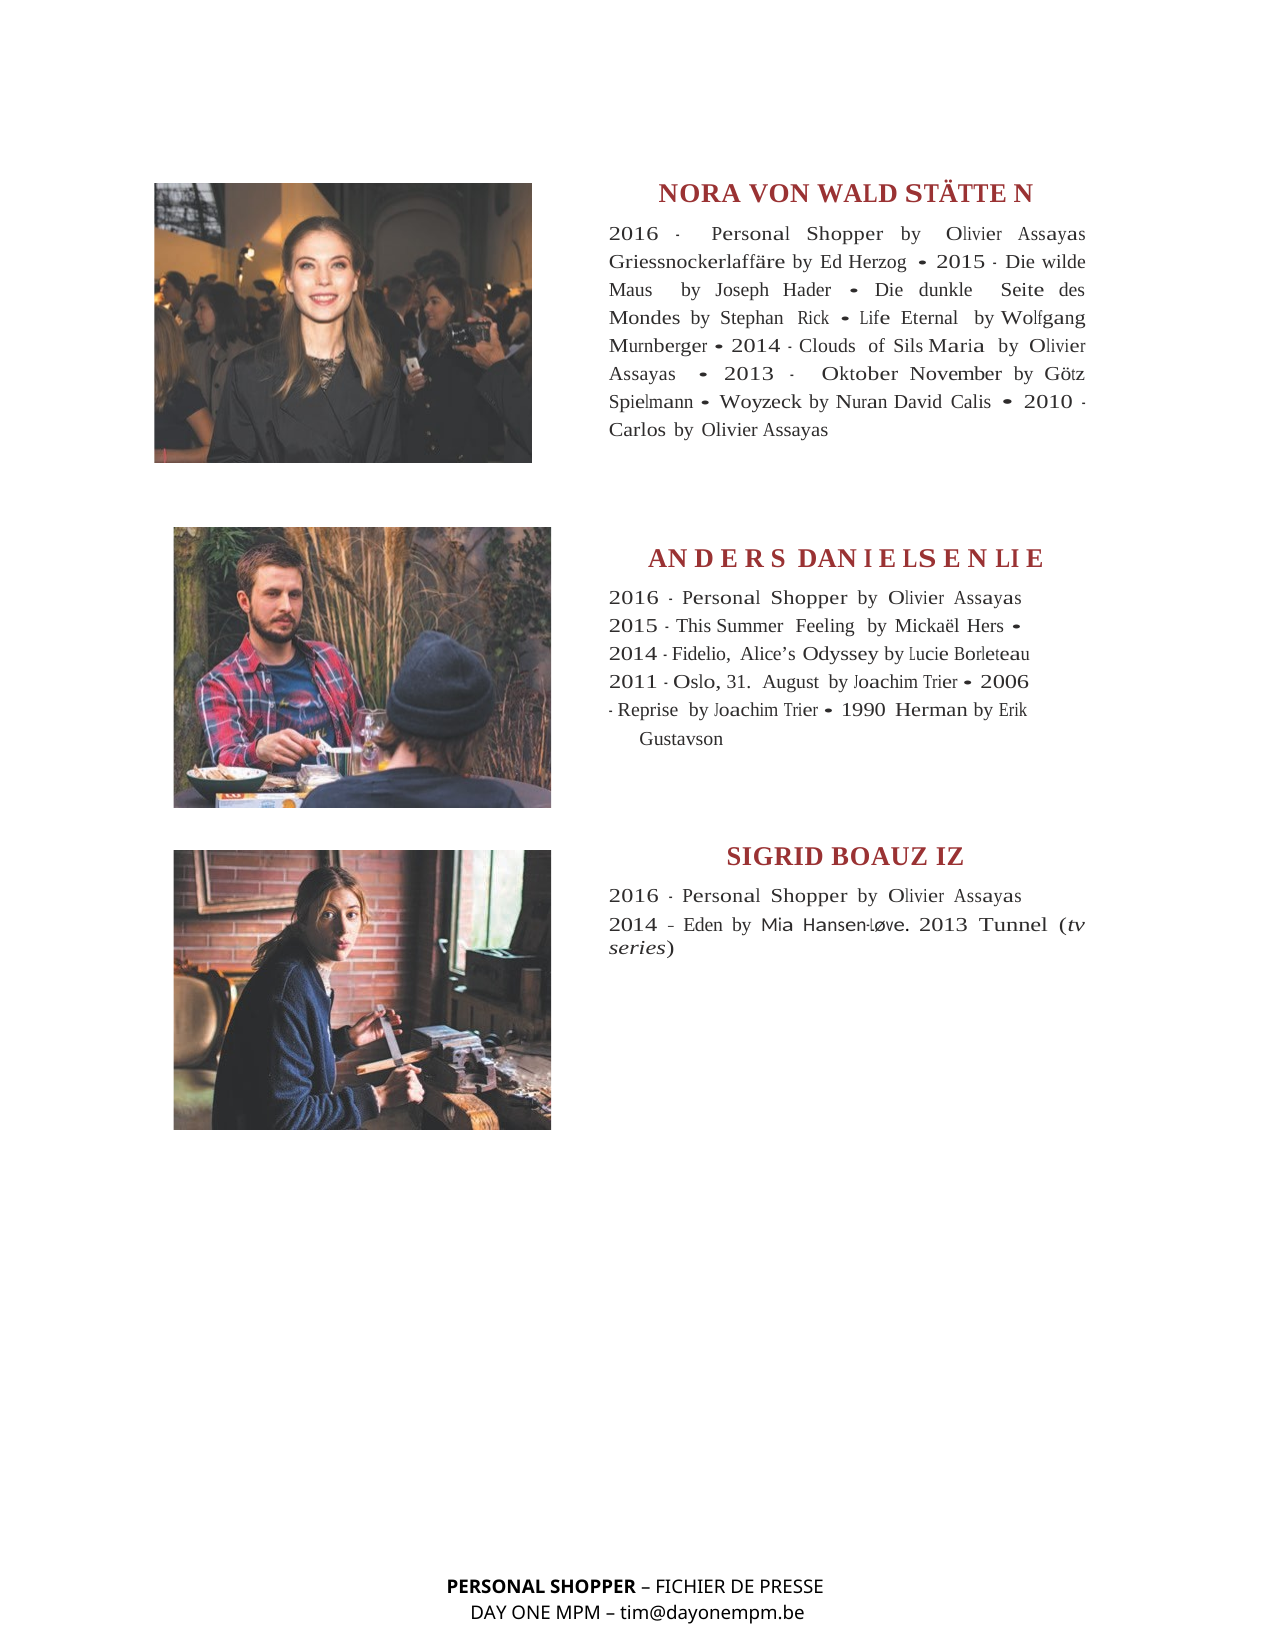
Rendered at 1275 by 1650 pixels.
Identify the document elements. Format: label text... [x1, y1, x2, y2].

text 2014 – Eden by Mia Hansen-Løve. 2013 Tunnel (tv series) [609, 912, 1085, 959]
text 2016 - Personal Shopper by Olivier Assayas [609, 884, 1085, 907]
text Gustavson [605, 726, 757, 749]
picture [120, 183, 533, 458]
text 2015 - This Summer Feeling by Mickaël Hers • [609, 614, 1085, 637]
text 2016 - Personal Shopper by Olivier Assayas Griessnockerlaffäre by Ed Herzog • 2015 - Die wilde Maus by Joseph Hader • Die dunkle Seite des Mondes by Stephan Rick • Life Eternal by Wolfgang Murnberger • 2014 - Clouds of Sils Maria by Olivier Assayas • 2013 - Oktober November by Götz Spielmann • Woyzeck by Nuran David Calis • 2010 - Carlos by Olivier Assayas [608, 222, 1086, 441]
text - Reprise by Joachim Trier • 1990 Herman by Erik [609, 698, 1086, 721]
picture [139, 527, 552, 803]
text NORA VON WALD STÄTTE N [630, 178, 1061, 209]
text 2016 - Personal Shopper by Olivier Assayas [609, 586, 1085, 609]
text SIGRID BOAUZ IZ [637, 840, 1054, 871]
picture [139, 850, 552, 1125]
text 2011 - Oslo, 31. August by Joachim Trier • 2006 [609, 670, 1085, 693]
text 2014 - Fidelio, Alice’s Odyssey by Lucie Borleteau [609, 642, 1085, 665]
text AN D E R S DAN I E LS E N LI E [637, 542, 1054, 573]
